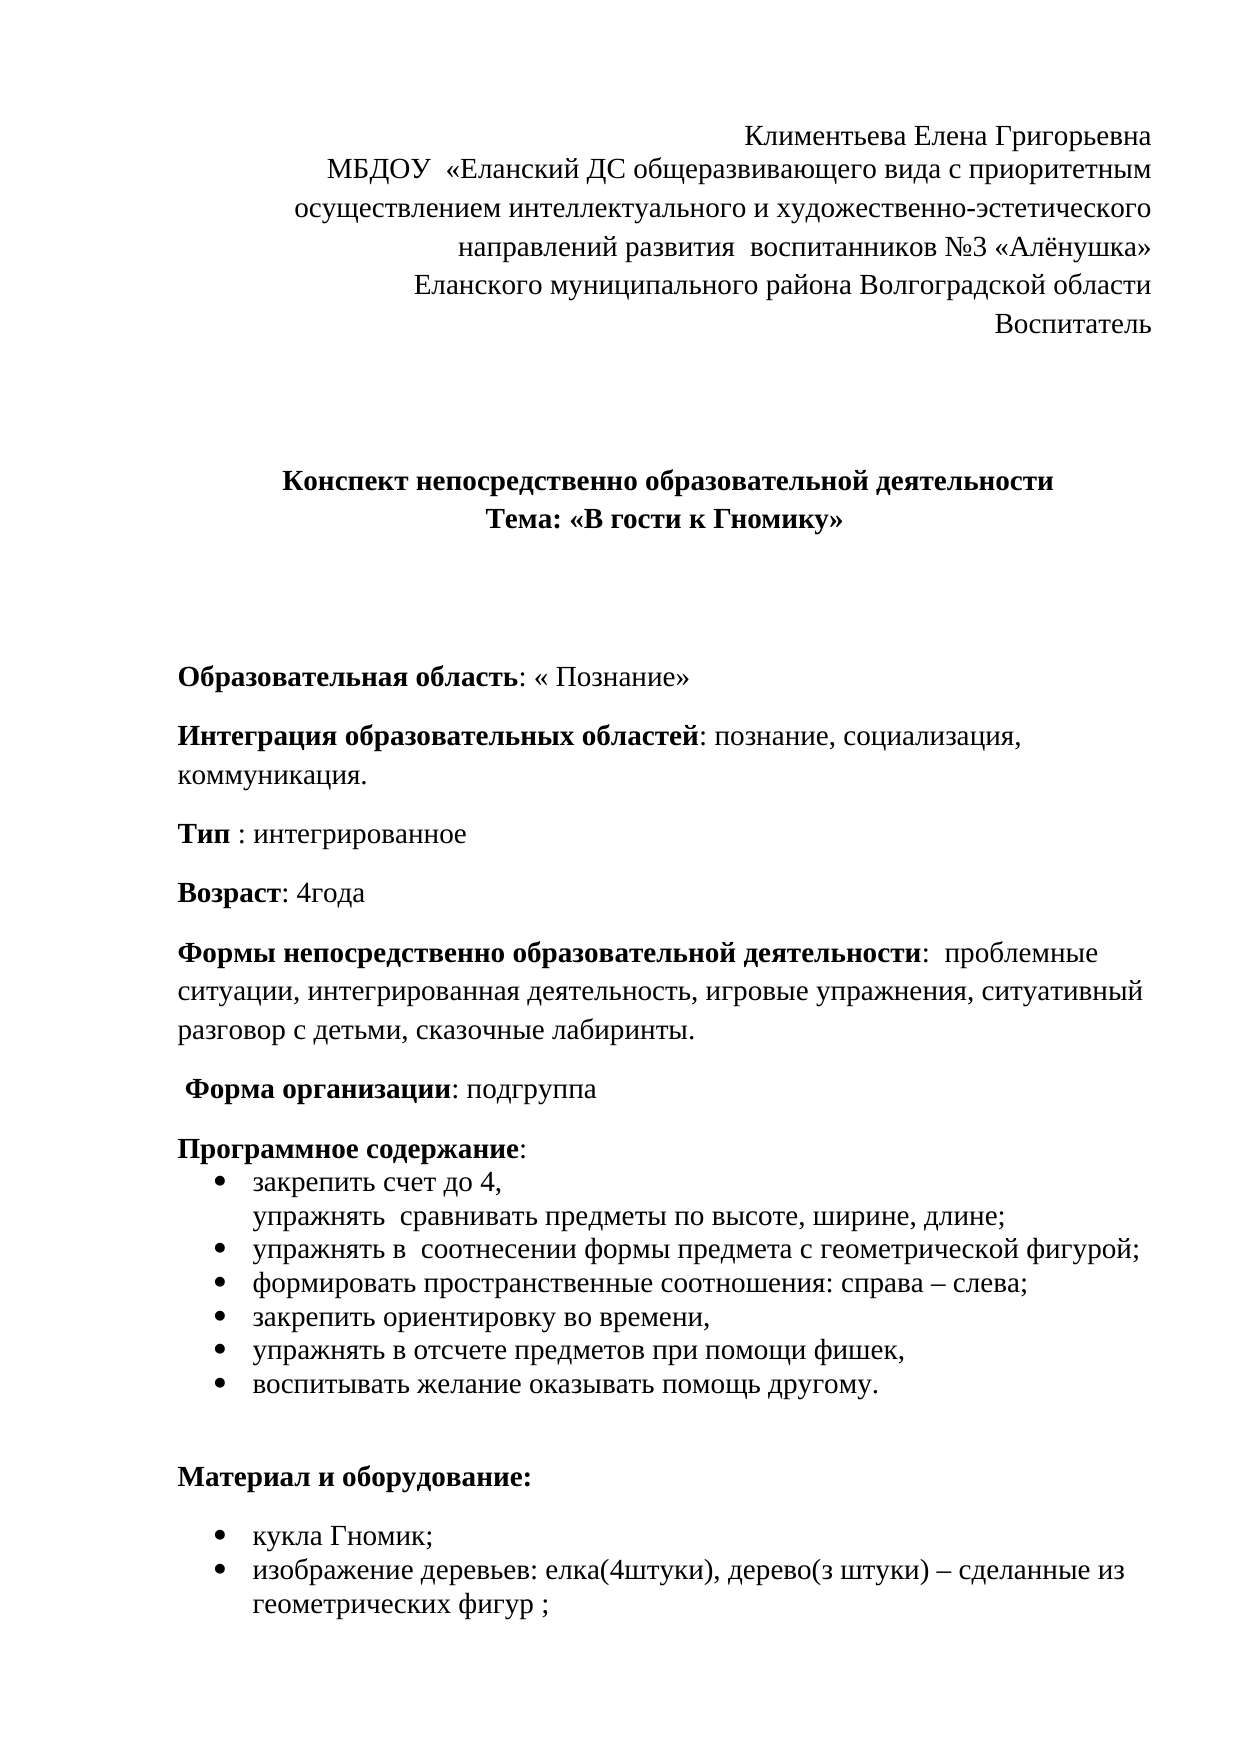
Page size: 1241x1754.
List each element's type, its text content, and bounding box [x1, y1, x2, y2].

text упражнять сравнивать предметы по высоте, ширине, длине; [252, 1198, 1152, 1232]
text Конспект непосредственно образовательной деятельности [177, 463, 1152, 497]
list упражнять в отсчете предметов при помощи фишек, [215, 1332, 1152, 1366]
text направлений развития воспитанников №3 «Алёнушка» [177, 229, 1152, 262]
text Интеграция образовательных областей: познание, социализация, коммуникация. [177, 718, 1152, 790]
text Образовательная область: « Познание» [177, 659, 1152, 692]
text Возраст: 4года [177, 876, 1152, 909]
list формировать пространственные соотношения: справа – слева; [215, 1265, 1152, 1299]
text Программное содержание: [177, 1131, 1152, 1164]
text осуществлением интеллектуального и художественно-эстетического [177, 190, 1152, 224]
text Тип : интегрированное [177, 816, 1152, 850]
list закрепить ориентировку во времени, [215, 1299, 1152, 1332]
list закрепить счет до 4, [215, 1164, 1152, 1198]
text МБДОУ «Еланский ДС общеразвивающего вида с приоритетным [177, 152, 1152, 185]
list кукла Гномик; [215, 1518, 1152, 1552]
text Материал и оборудование: [177, 1459, 1152, 1493]
list упражнять в соотнесении формы предмета с геометрической фигурой; [215, 1232, 1152, 1265]
text Формы непосредственно образовательной деятельности: проблемные ситуации, интегрированная деятельность, игровые упражнения, ситуативный разговор с детьми, сказочные лабиринты. [177, 935, 1152, 1046]
text Еланского муниципального района Волгоградской области [177, 267, 1152, 301]
text Климентьева Елена Григорьевна [177, 118, 1152, 152]
text Воспитатель [177, 306, 1152, 339]
text Тема: «В гости к Гномику» [177, 502, 1152, 535]
list изображение деревьев: елка(4штуки), дерево(з штуки) – сделанные из геометрических фигур ; [215, 1552, 1152, 1619]
list воспитывать желание оказывать помощь другому. [215, 1366, 1152, 1400]
text Форма организации: подгруппа [177, 1071, 1152, 1105]
